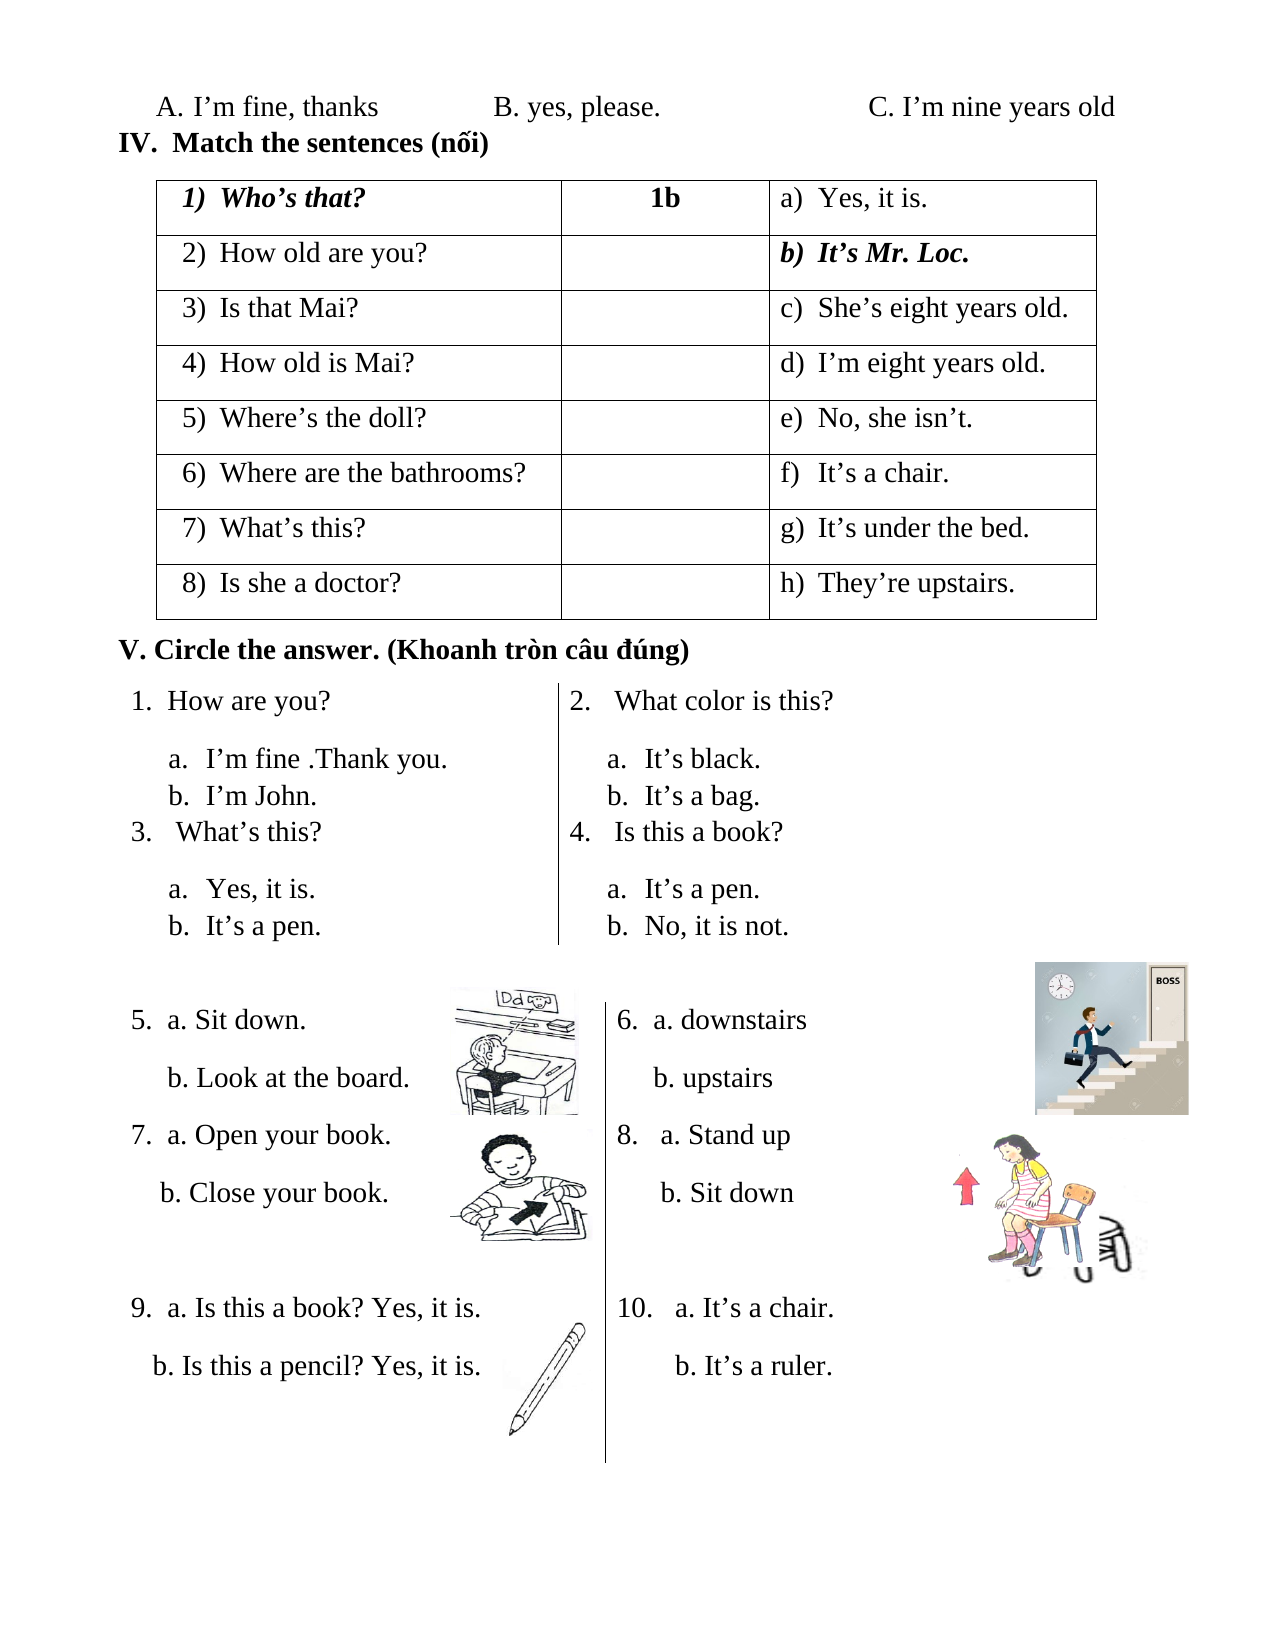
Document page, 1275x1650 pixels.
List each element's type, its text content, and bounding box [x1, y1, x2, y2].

text IV. Match the sentences (nối) [118, 126, 1196, 159]
table_cell [562, 565, 769, 619]
table_cell It’s a chair. [770, 455, 1096, 509]
picture [450, 987, 579, 1115]
table_cell Is this a book? It’s a pen. No, it is not. [559, 814, 1152, 944]
picture [997, 1137, 1148, 1291]
picture [502, 1316, 593, 1436]
picture [450, 1129, 593, 1241]
table_cell It’s under the bed. [770, 510, 1096, 564]
list I’m fine, thanks B. yes, please. C. I’m nine years old [156, 89, 1196, 122]
table_cell 7. a. Open your book. b. Close your book. [119, 1117, 605, 1290]
table_cell [562, 236, 769, 290]
text V. Circle the answer. (Khoanh tròn câu đúng) [118, 632, 1196, 666]
table_cell [562, 510, 769, 564]
picture [1035, 962, 1189, 1002]
table_cell How old is Mai? [157, 346, 561, 399]
table_cell Where’s the doll? [157, 401, 561, 454]
table_cell What’s this? [157, 510, 561, 564]
table_cell [562, 346, 769, 399]
table_header 1b [562, 181, 769, 235]
table_cell They’re upstairs. [770, 565, 1096, 619]
table_cell She’s eight years old. [770, 291, 1096, 344]
table_cell [562, 455, 769, 509]
table_cell [562, 291, 769, 344]
table_cell [562, 401, 769, 454]
table_cell Where are the bathrooms? [157, 455, 561, 509]
table_cell What’s this? Yes, it is. It’s a pen. [119, 814, 558, 944]
table_cell I’m eight years old. [770, 346, 1096, 399]
table_header 5. a. Sit down. b. Look at the board. [119, 1002, 605, 1117]
table_cell Is she a doctor? [157, 565, 561, 619]
table_cell Is that Mai? [157, 291, 561, 344]
table_cell No, she isn’t. [770, 401, 1096, 454]
table_header 1. How are you? I’m fine .Thank you. I’m John. [119, 683, 558, 814]
table_header What color is this? It’s black. It’s a bag. [559, 683, 1152, 814]
table_cell 8. a. Stand up b. Sit down [606, 1117, 1212, 1290]
table_header 6. a. downstairs b. upstairs [606, 1002, 1212, 1117]
table_cell How old are you? [157, 236, 561, 290]
table_cell 10. a. It’s a chair. b. It’s a ruler. [606, 1290, 1212, 1463]
table_header Yes, it is. [770, 181, 1096, 235]
table_cell 9. a. Is this a book? Yes, it is. b. Is this a pencil? Yes, it is. [119, 1290, 605, 1463]
table_header Who’s that? [157, 181, 561, 235]
table_cell It’s Mr. Loc. [770, 236, 1096, 290]
